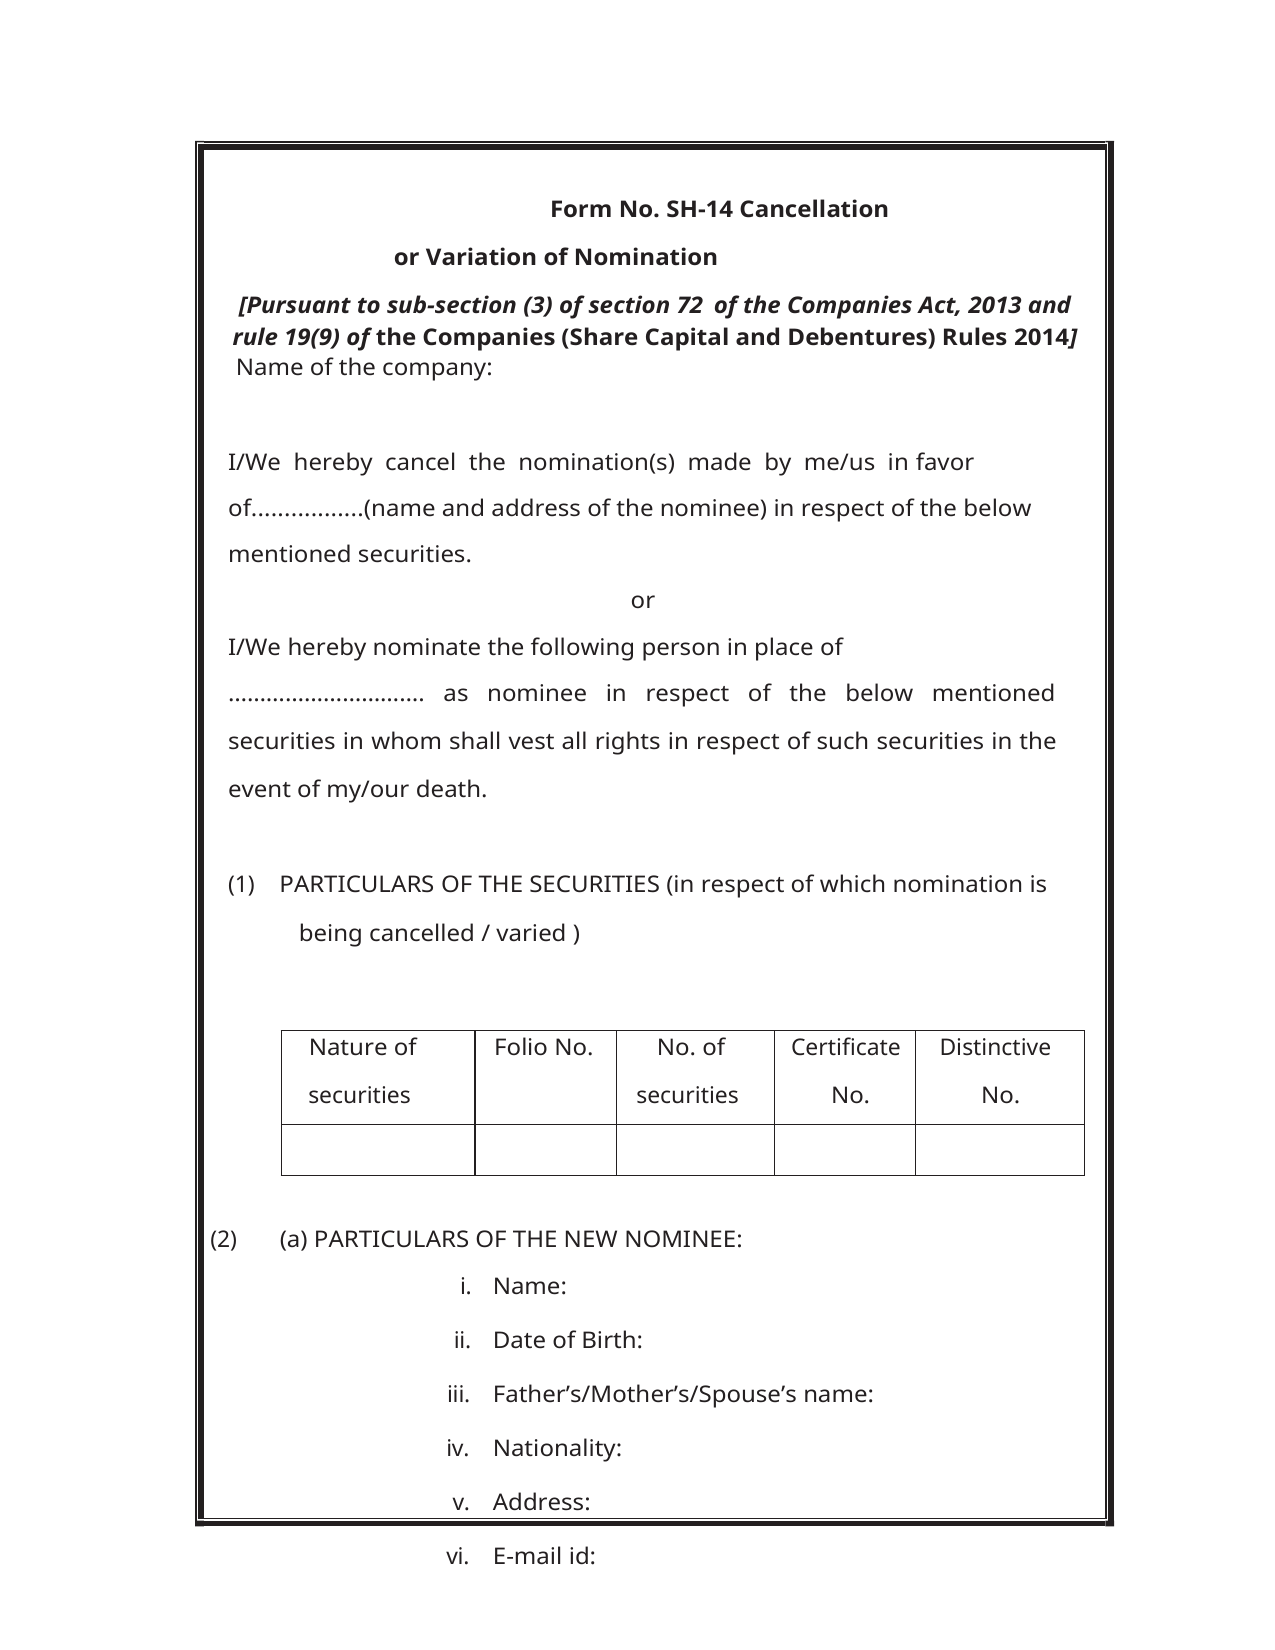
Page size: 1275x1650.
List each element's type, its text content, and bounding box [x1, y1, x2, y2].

list E-mail id: [446, 1540, 1119, 1571]
text Name of the company: [223, 353, 505, 381]
text or [199, 584, 1086, 616]
table_header Folio No. [476, 1031, 616, 1124]
table_header Distinctive No. [916, 1031, 1084, 1124]
list Nationality: [446, 1432, 1119, 1463]
table_cell [775, 1125, 915, 1175]
list Father’s/Mother’s/Spouse’s name: [447, 1378, 1119, 1409]
text Form No. SH-14 Cancellation or Variation of Nomination [393, 193, 917, 272]
table_header Certificate No. [775, 1031, 915, 1124]
text I/We hereby cancel the nomination(s) made by me/us in favor [228, 446, 1119, 477]
text [Pursuant to sub-section (3) of section 72 of the Companies Act, 2013 and rule 19(9) of the Companies (Share Capital and Debentures) Rules 2014] [223, 289, 1087, 352]
list Name: [460, 1269, 1119, 1301]
table_cell [282, 1125, 474, 1175]
table_header No. of securities [617, 1031, 774, 1124]
text I/We hereby nominate the following person in place of [228, 631, 1119, 662]
text of (name and address of the nominee) in respect of the below [228, 492, 1119, 523]
table_header Nature of securities [282, 1031, 474, 1124]
table_cell [476, 1125, 616, 1175]
text mentioned securities. [228, 538, 1119, 569]
table_cell [617, 1125, 774, 1175]
table_cell [916, 1125, 1084, 1175]
text …………………………. as nominee in respect of the below mentioned securities in whom shall vest all rights in respect of such securities in the event of my/our death. [228, 677, 1057, 804]
list Address: [452, 1486, 1119, 1517]
list PARTICULARS OF THE SECURITIES (in respect of which nomination is being cancelled / varied ) [228, 868, 1071, 948]
list Date of Birth: [453, 1323, 1119, 1355]
list (a) PARTICULARS OF THE NEW NOMINEE: [210, 1223, 1119, 1254]
